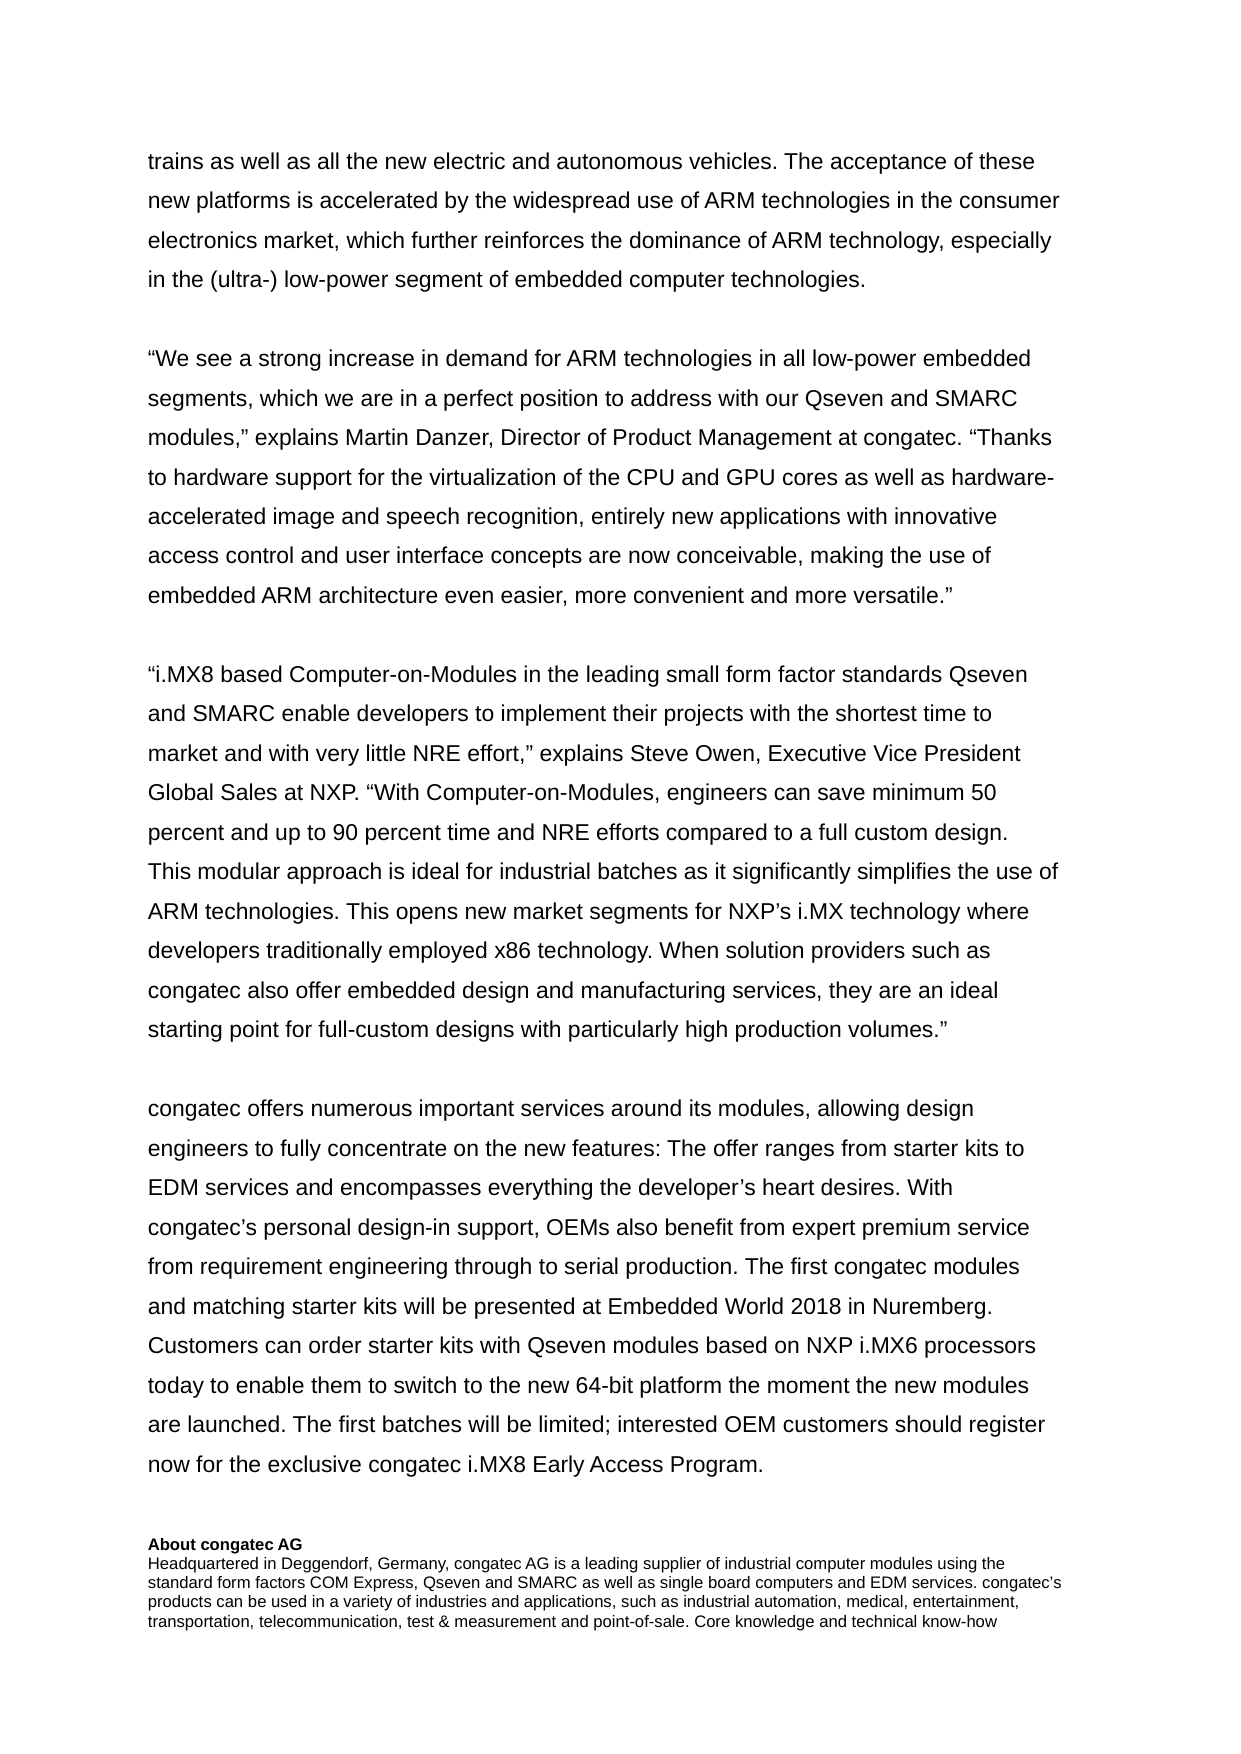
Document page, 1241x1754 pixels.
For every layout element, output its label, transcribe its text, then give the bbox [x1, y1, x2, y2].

text congatec offers numerous important services around its modules, allowing design engineers to fully concentrate on the new features: The offer ranges from starter kits to EDM services and encompasses everything the developer’s heart desires. With congatec’s personal design-in support, OEMs also benefit from expert premium service from requirement engineering through to serial production. The first congatec modules and matching starter kits will be presented at Embedded World 2018 in Nuremberg. Customers can order starter kits with Qseven modules based on NXP i.MX6 processors today to enable them to switch to the new 64-bit platform the moment the new modules are launched. The first batches will be limited; interested OEM customers should register now for the exclusive congatec i.MX8 Early Access Program. [148, 1095, 1063, 1477]
text “i.MX8 based Computer-on-Modules in the leading small form factor standards Qseven and SMARC enable developers to implement their projects with the shortest time to market and with very little NRE effort,” explains Steve Owen, Executive Vice President Global Sales at NXP. “With Computer-on-Modules, engineers can save minimum 50 percent and up to 90 percent time and NRE efforts compared to a full custom design. This modular approach is ideal for industrial batches as it significantly simplifies the use of ARM technologies. This opens new market segments for NXP’s i.MX technology where developers traditionally employed x86 technology. When solution providers such as congatec also offer embedded design and manufacturing services, they are an ideal starting point for full-custom designs with particularly high production volumes.” [148, 661, 1063, 1043]
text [148, 1535, 1063, 1631]
text “We see a strong increase in demand for ARM technologies in all low-power embedded segments, which we are in a perfect position to address with our Qseven and SMARC modules,” explains Martin Danzer, Director of Product Management at congatec. “Thanks to hardware support for the virtualization of the CPU and GPU cores as well as hardware-accelerated image and speech recognition, entirely new applications with innovative access control and user interface concepts are now conceivable, making the use of embedded ARM architecture even easier, more convenient and more versatile.” [148, 345, 1063, 608]
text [148, 148, 1063, 292]
